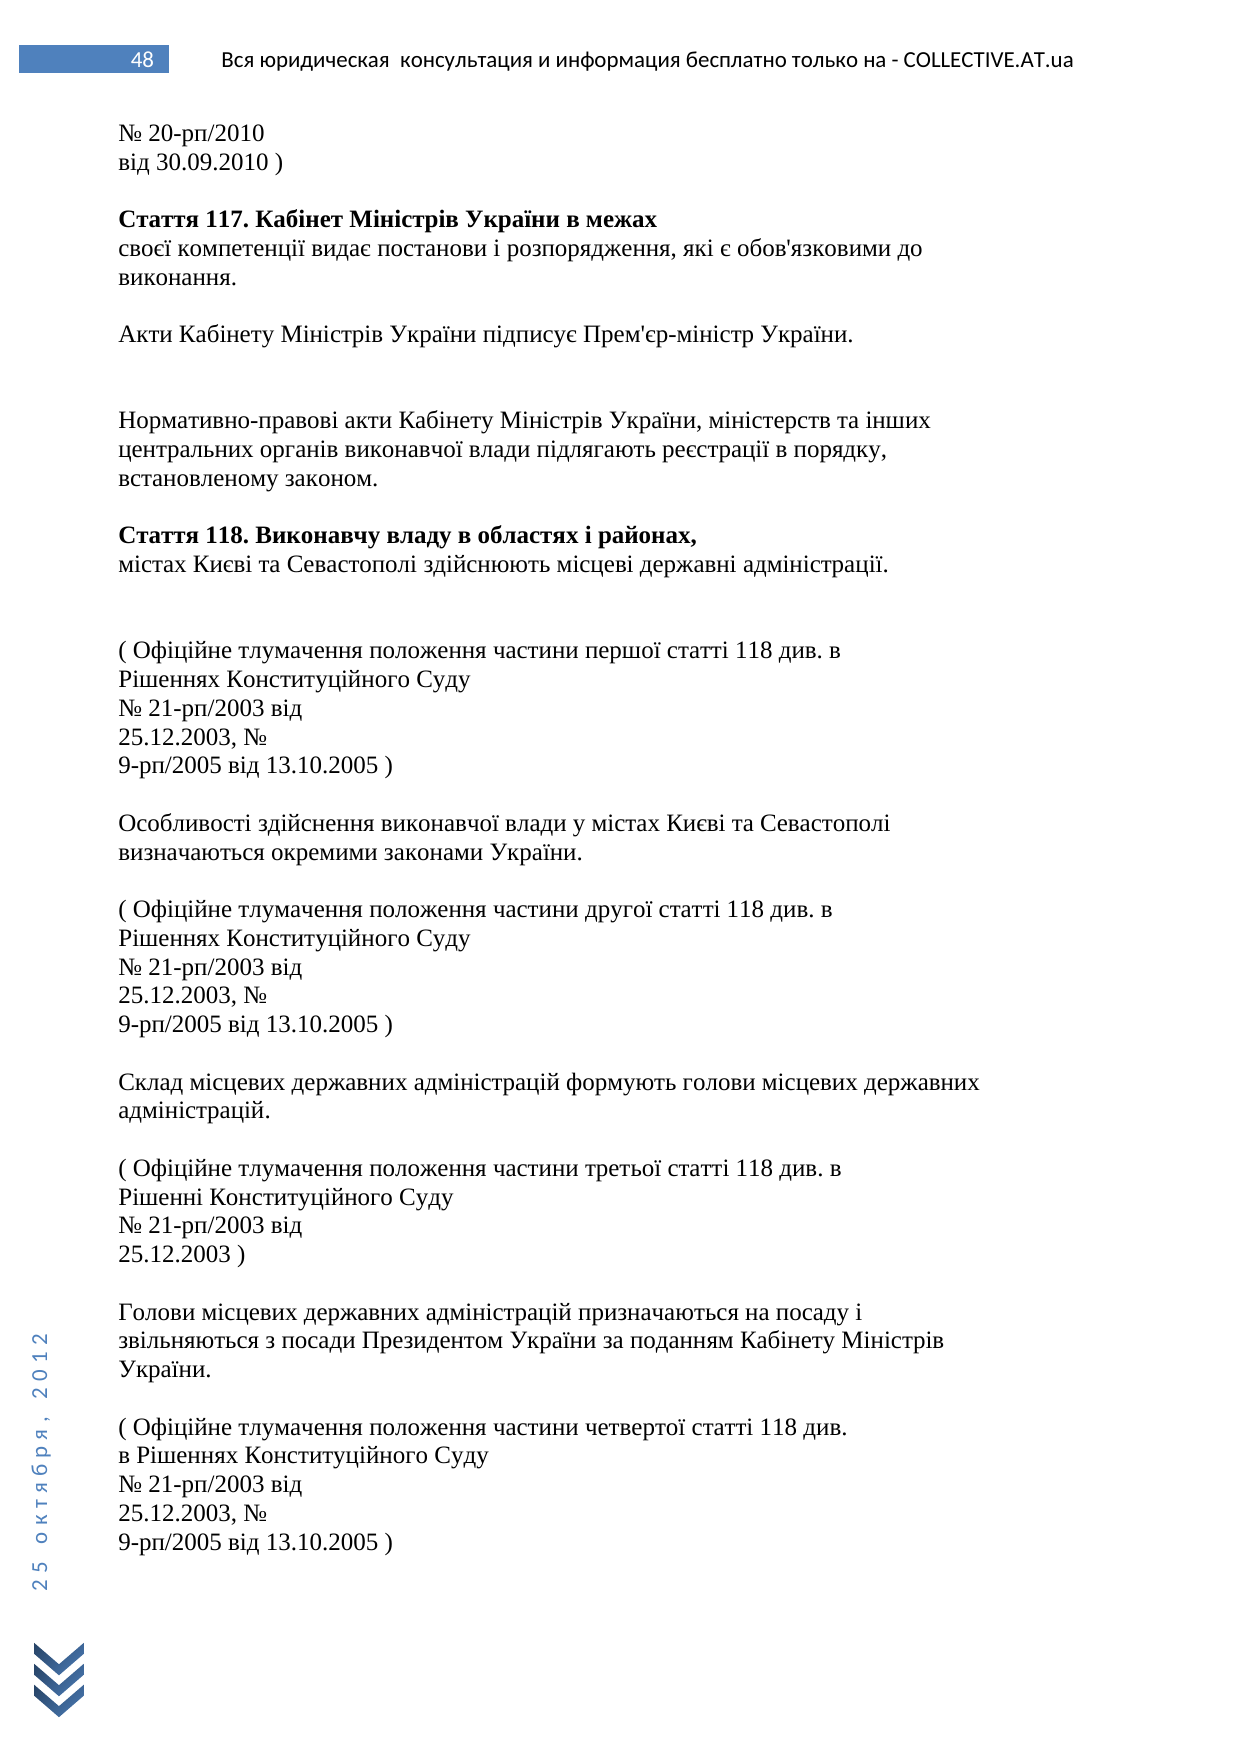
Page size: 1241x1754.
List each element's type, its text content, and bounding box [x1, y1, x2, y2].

text Рішеннях Конституційного Суду [118, 923, 1152, 952]
text Стаття 118. Виконавчу владу в областях і районах, [118, 521, 1152, 549]
text Голови місцевих державних адміністрацій призначаються на посаду і [118, 1297, 1152, 1326]
text 9-рп/2005 від 13.10.2005 ) [118, 1009, 1152, 1038]
text Нормативно-правові акти Кабінету Міністрів України, міністерств та інших [118, 406, 1152, 434]
text містах Києві та Севастополі здійснюють місцеві державні адміністрації. [118, 549, 1152, 578]
text України. [118, 1354, 1152, 1383]
text виконання. [118, 262, 1152, 291]
text в Рішеннях Конституційного Суду [118, 1441, 1152, 1469]
text 25.12.2003 ) [118, 1239, 1152, 1268]
text ( Офіційне тлумачення положення частини третьої статті 118 див. в [118, 1153, 1152, 1182]
text Особливості здійснення виконавчої влади у містах Києві та Севастополі [118, 808, 1152, 837]
text Стаття 117. Кабінет Міністрів України в межах [118, 204, 1152, 233]
text ( Офіційне тлумачення положення частини четвертої статті 118 див. [118, 1412, 1152, 1441]
text адміністрацій. [118, 1096, 1152, 1124]
text Акти Кабінету Міністрів України підписує Прем'єр-міністр України. [118, 319, 1152, 348]
text звільняються з посади Президентом України за поданням Кабінету Міністрів [118, 1326, 1152, 1354]
text своєї компетенції видає постанови і розпорядження, які є обов'язковими до [118, 233, 1152, 262]
text № 21-рп/2003 від [118, 952, 1152, 981]
text Склад місцевих державних адміністрацій формують голови місцевих державних [118, 1067, 1152, 1096]
text визначаються окремими законами України. [118, 837, 1152, 866]
text ( Офіційне тлумачення положення частини другої статті 118 див. в [118, 894, 1152, 923]
text Рішеннях Конституційного Суду [118, 664, 1152, 693]
text № 21-рп/2003 від [118, 1469, 1152, 1498]
text ( Офіційне тлумачення положення частини першої статті 118 див. в [118, 636, 1152, 664]
text 25.12.2003, № [118, 1498, 1152, 1527]
text № 21-рп/2003 від [118, 1211, 1152, 1239]
text центральних органів виконавчої влади підлягають реєстрації в порядку, [118, 434, 1152, 463]
text встановленому законом. [118, 463, 1152, 492]
text № 20-рп/2010 [118, 118, 1152, 147]
text Рішенні Конституційного Суду [118, 1182, 1152, 1211]
text 25.12.2003, № [118, 722, 1152, 751]
text 9-рп/2005 від 13.10.2005 ) [118, 751, 1152, 779]
text 25.12.2003, № [118, 981, 1152, 1009]
text 9-рп/2005 від 13.10.2005 ) [118, 1527, 1152, 1556]
text № 21-рп/2003 від [118, 693, 1152, 722]
text від 30.09.2010 ) [118, 147, 1152, 176]
